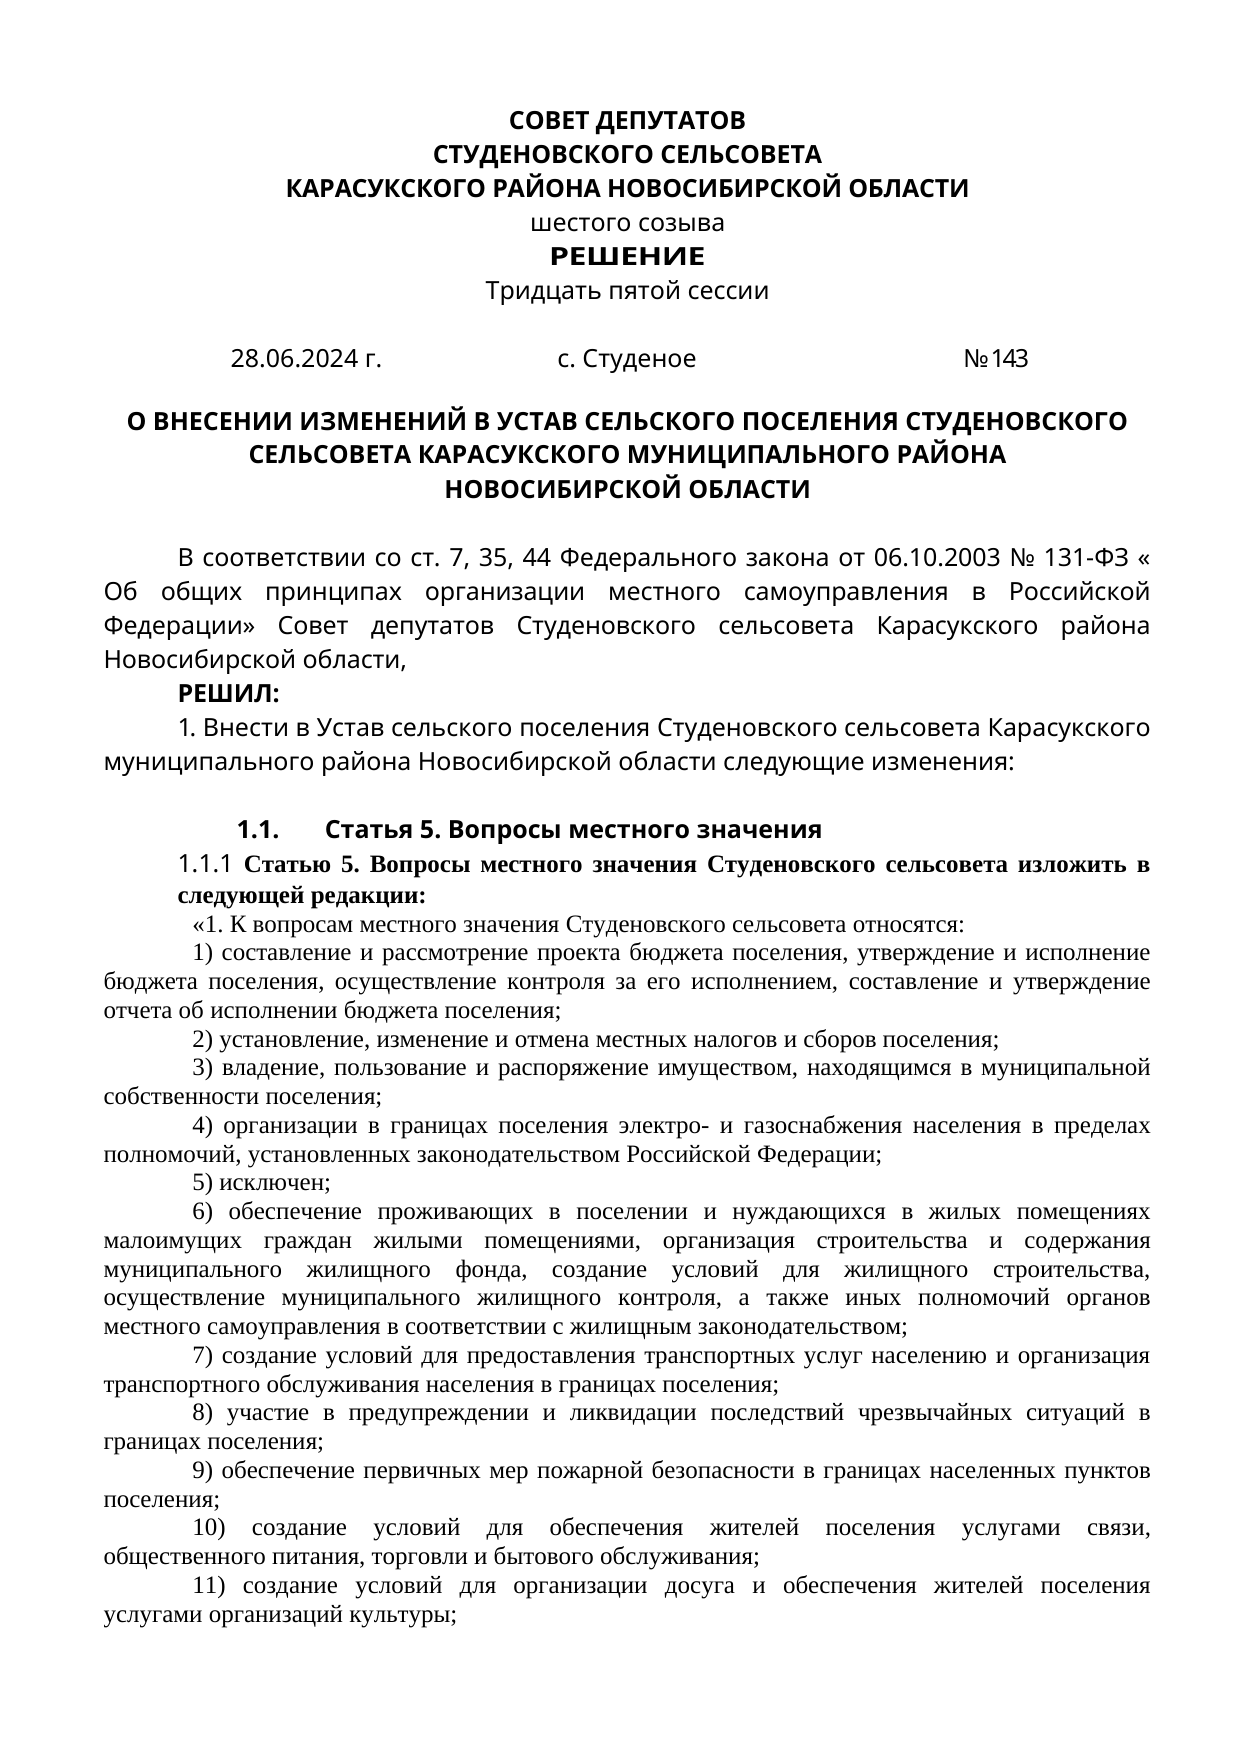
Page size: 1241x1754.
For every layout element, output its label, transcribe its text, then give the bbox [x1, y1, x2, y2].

text В соответствии со ст. 7, 35, 44 Федерального закона от 06.10.2003 № 131-ФЗ « Об общих принципах организации местного самоуправления в Российской Федерации» Совет депутатов Студеновского сельсовета Карасукского района Новосибирской области, [103, 539, 1152, 676]
text Тридцать пятой сессии [103, 273, 1152, 307]
text НОВОСИБИРСКОЙ ОБЛАСТИ [103, 471, 1152, 505]
text 2) установление, изменение и отмена местных налогов и сборов поселения; [103, 1024, 1152, 1052]
text РЕШИЛ: [103, 676, 1152, 710]
text 4) организации в границах поселения электро- и газоснабжения населения в пределах полномочий, установленных законодательством Российской Федерации; [103, 1110, 1152, 1167]
text 7) создание условий для предоставления транспортных услуг населению и организация транспортного обслуживания населения в границах поселения; [103, 1340, 1152, 1397]
text РЕШЕНИЕ [103, 239, 1152, 273]
text шестого созыва [103, 205, 1152, 239]
text 5) исключен; [103, 1167, 1152, 1196]
list Статья 5. Вопросы местного значения [236, 812, 1152, 846]
text О ВНЕСЕНИИ ИЗМЕНЕНИЙ В УСТАВ СЕЛЬСКОГО ПОСЕЛЕНИЯ СТУДЕНОВСКОГО СЕЛЬСОВЕТА КАРАСУКСКОГО МУНИЦИПАЛЬНОГО РАЙОНА [103, 403, 1152, 471]
text 9) обеспечение первичных мер пожарной безопасности в границах населенных пунктов поселения; [103, 1455, 1152, 1512]
text СТУДЕНОВСКОГО СЕЛЬСОВЕТА [103, 137, 1152, 171]
text 10) создание условий для обеспечения жителей поселения услугами связи, общественного питания, торговли и бытового обслуживания; [103, 1512, 1152, 1570]
text 1) составление и рассмотрение проекта бюджета поселения, утверждение и исполнение бюджета поселения, осуществление контроля за его исполнением, составление и утверждение отчета об исполнении бюджета поселения; [103, 937, 1152, 1024]
text 8) участие в предупреждении и ликвидации последствий чрезвычайных ситуаций в границах поселения; [103, 1397, 1152, 1455]
text 6) обеспечение проживающих в поселении и нуждающихся в жилых помещениях малоимущих граждан жилыми помещениями, организация строительства и содержания муниципального жилищного фонда, создание условий для жилищного строительства, осуществление муниципального жилищного контроля, а также иных полномочий органов местного самоуправления в соответствии с жилищным законодательством; [103, 1196, 1152, 1340]
text 3) владение, пользование и распоряжение имуществом, находящимся в муниципальной собственности поселения; [103, 1052, 1152, 1110]
text СОВЕТ ДЕПУТАТОВ [103, 103, 1152, 137]
text 1.1.1 Статью 5. Вопросы местного значения Студеновского сельсовета изложить в следующей редакции: [177, 846, 1152, 909]
text «1. К вопросам местного значения Студеновского сельсовета относятся: [103, 909, 1152, 937]
text 28.06.2024 г. с. Студеное № 143 [103, 341, 1152, 375]
text 1. Внести в Устав сельского поселения Студеновского сельсовета Карасукского муниципального района Новосибирской области следующие изменения: [103, 710, 1152, 778]
text 11) создание условий для организации досуга и обеспечения жителей поселения услугами организаций культуры; [103, 1570, 1152, 1627]
text КАРАСУКСКОГО РАЙОНА НОВОСИБИРСКОЙ ОБЛАСТИ [103, 171, 1152, 205]
